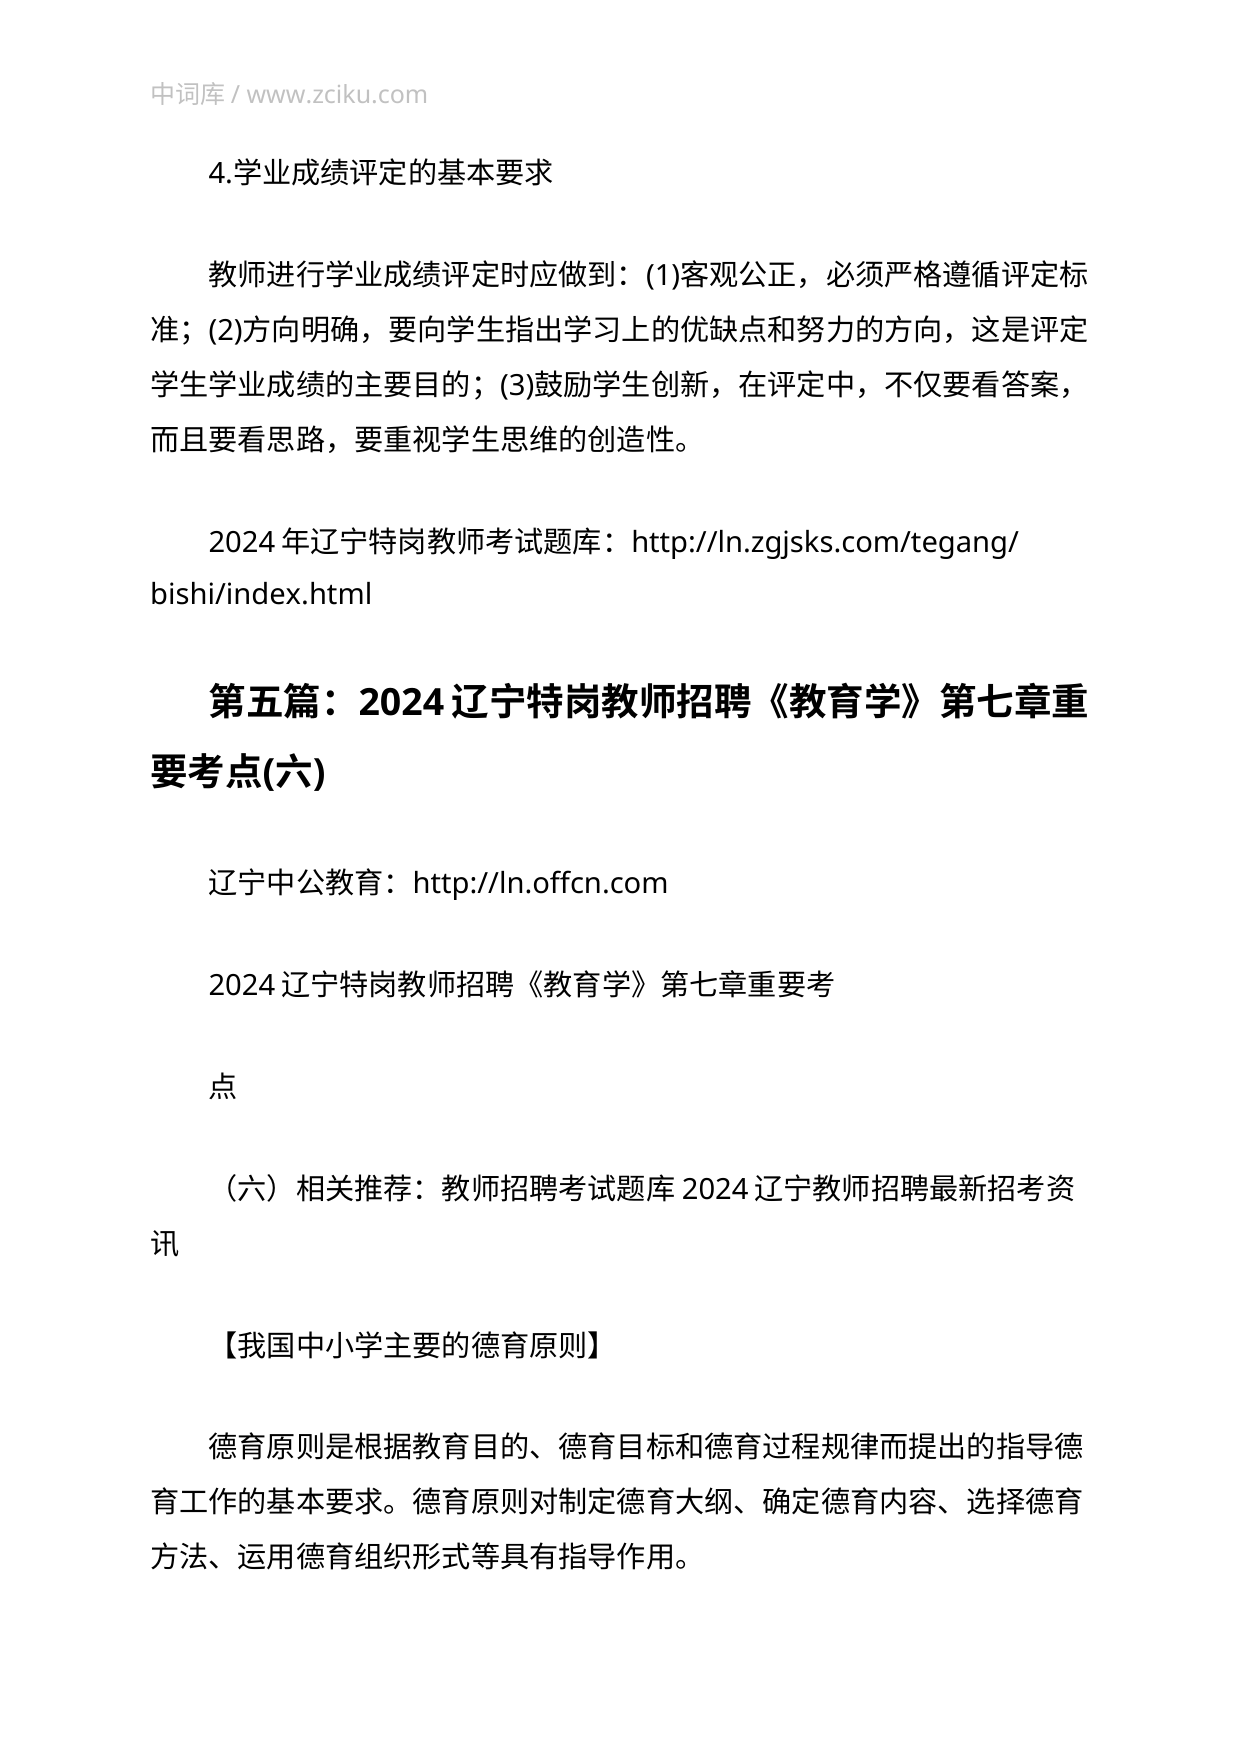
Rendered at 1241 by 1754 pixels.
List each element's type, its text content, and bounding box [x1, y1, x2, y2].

text 第五篇：2024辽宁特岗教师招聘《教育学》第七章重要考点(六) [150, 671, 1090, 797]
text 教师进行学业成绩评定时应做到：(1)客观公正，必须严格遵循评定标准；(2)方向明确，要向学生指出学习上的优缺点和努力的方向，这是评定学生学业成绩的主要目的；(3)鼓励学生创新，在评定中，不仅要看答案，而且要看思路，要重视学生思维的创造性。 [150, 252, 1090, 459]
text （六）相关推荐：教师招聘考试题库 2024辽宁教师招聘最新招考资讯 [150, 1166, 1090, 1263]
text 点 [150, 1064, 1090, 1106]
text 德育原则是根据教育目的、德育目标和德育过程规律而提出的指导德育工作的基本要求。德育原则对制定德育大纲、确定德育内容、选择德育方法、运用德育组织形式等具有指导作用。 [150, 1424, 1090, 1576]
text 4.学业成绩评定的基本要求 [150, 150, 1090, 192]
text 【我国中小学主要的德育原则】 [150, 1322, 1090, 1364]
text 2024辽宁特岗教师招聘《教育学》第七章重要考 [150, 962, 1090, 1004]
text 2024年辽宁特岗教师考试题库：http://ln.zgjsks.com/tegang/bishi/index.html [150, 519, 1090, 613]
text 辽宁中公教育：http://ln.offcn.com [150, 860, 1090, 902]
